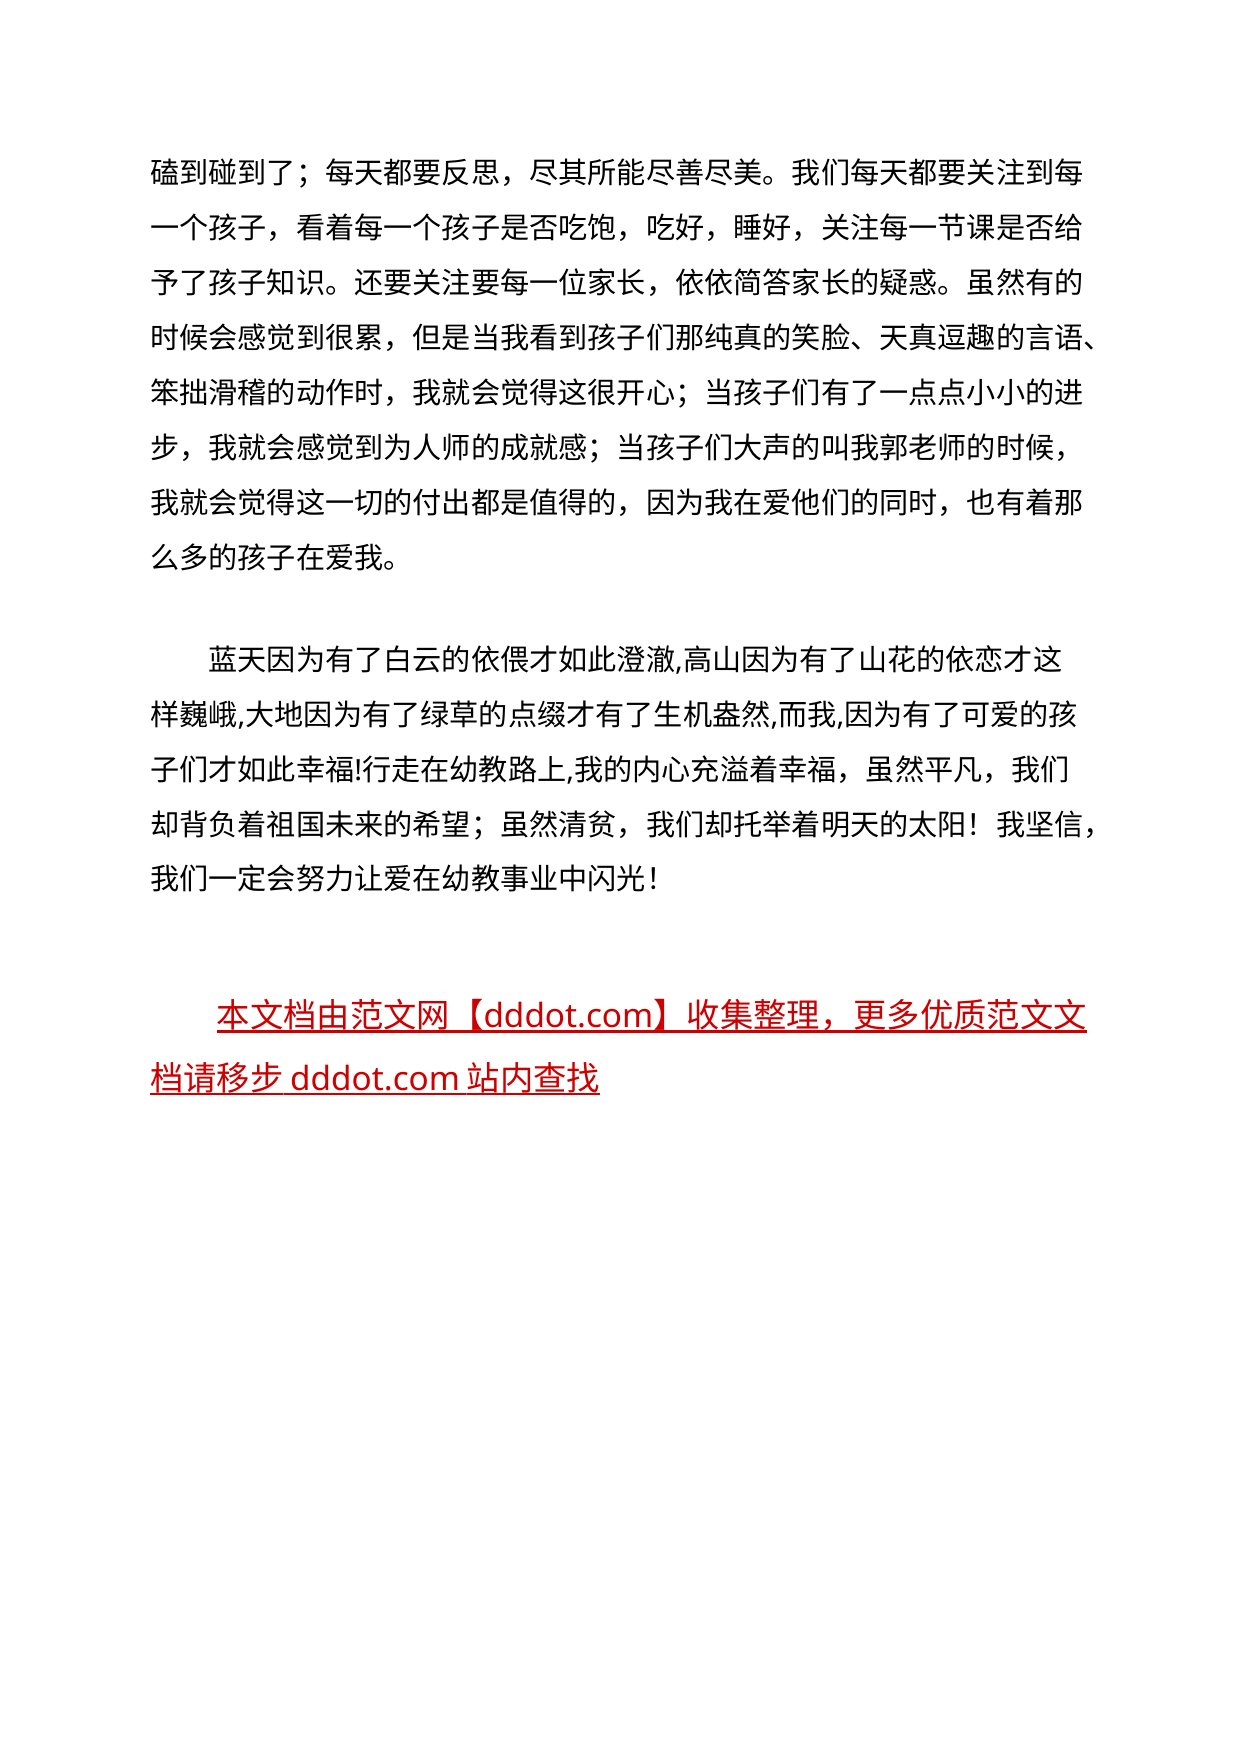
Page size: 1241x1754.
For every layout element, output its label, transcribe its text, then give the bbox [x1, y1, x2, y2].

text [150, 150, 1090, 577]
text 蓝天因为有了白云的依偎才如此澄澈,高山因为有了山花的依恋才这样巍峨,大地因为有了绿草的点缀才有了生机盎然,而我,因为有了可爱的孩子们才如此幸福!行走在幼教路上,我的内心充溢着幸福，虽然平凡，我们却背负着祖国未来的希望；虽然清贫，我们却托举着明天的太阳！我坚信，我们一定会努力让爱在幼教事业中闪光！ [150, 636, 1090, 898]
text 本文档由范文网【dddot.com】收集整理，更多优质范文文档请移步dddot.com站内查找 [150, 989, 1090, 1100]
